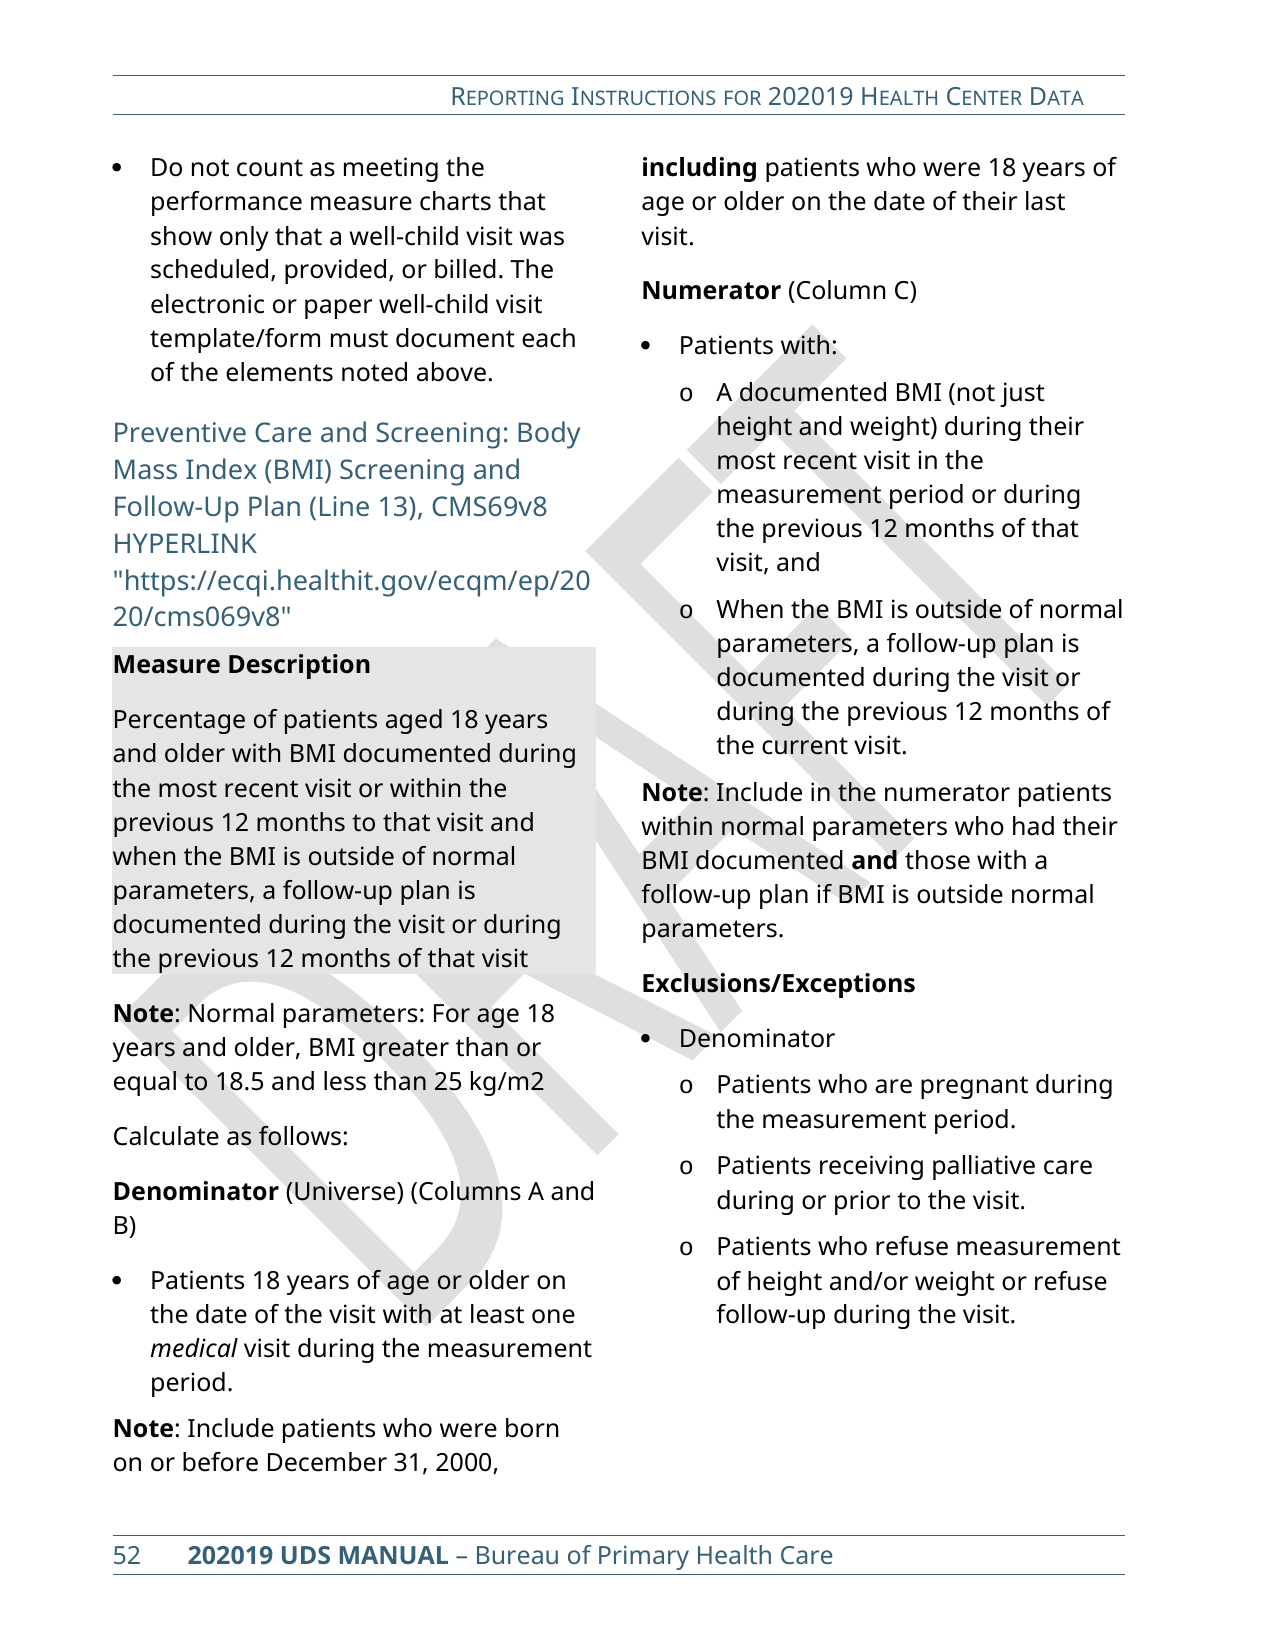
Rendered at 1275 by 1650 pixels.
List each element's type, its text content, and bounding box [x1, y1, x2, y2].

list Patients who refuse measurement of height and/or weight or refuse follow-up during the visit. [679, 1229, 1125, 1331]
subtitle Preventive Care and Screening: Body Mass Index (BMI) Screening and Follow-Up Plan (Line 13), CMS69v8 [112, 413, 596, 635]
text Note: Include in the numerator patients within normal parameters who had their BMI documented and those with a follow-up plan if BMI is outside normal parameters. [641, 774, 1125, 945]
list Patients who are pregnant during the measurement period. [679, 1067, 1125, 1136]
text Exclusions/Exceptions [641, 966, 1125, 1000]
list A documented BMI (not just height and weight) during their most recent visit in the measurement period or during the previous 12 months of that visit, and [679, 374, 1125, 579]
list Patients receiving palliative care during or prior to the visit. [679, 1148, 1125, 1216]
list Patients with: [641, 328, 1125, 362]
text Calculate as follows: [112, 1118, 596, 1152]
text Measure Description [112, 647, 596, 681]
text Numerator (Column C) [641, 273, 1125, 307]
list Denominator [641, 1021, 1125, 1055]
text Note: Include patients who were born on or before December 31, 2000, including patients who were 18 years of age or older on the date of their last visit. [112, 1411, 596, 1479]
list When the BMI is outside of normal parameters, a follow-up plan is documented during the visit or during the previous 12 months of the current visit. [679, 592, 1125, 762]
text Percentage of patients aged 18 years and older with BMI documented during the most recent visit or within the previous 12 months to that visit and when the BMI is outside of normal parameters, a follow-up plan is documented during the visit or during the previous 12 months of that visit [112, 702, 596, 974]
text Note: Include patients who were born on or before December 31, 2000, including patients who were 18 years of age or older on the date of their last visit. [641, 150, 1125, 252]
text Denominator (Universe) (Columns A and B) [112, 1173, 596, 1241]
list Do not count as meeting the performance measure charts that show only that a well-child visit was scheduled, provided, or billed. The electronic or paper well-child visit template/form must document each of the elements noted above. [112, 150, 596, 388]
list Patients 18 years of age or older on the date of the visit with at least one medical visit during the measurement period. [112, 1262, 596, 1398]
text Note: Normal parameters: For age 18 years and older, BMI greater than or equal to 18.5 and less than 25 kg/m2 [112, 995, 596, 1098]
